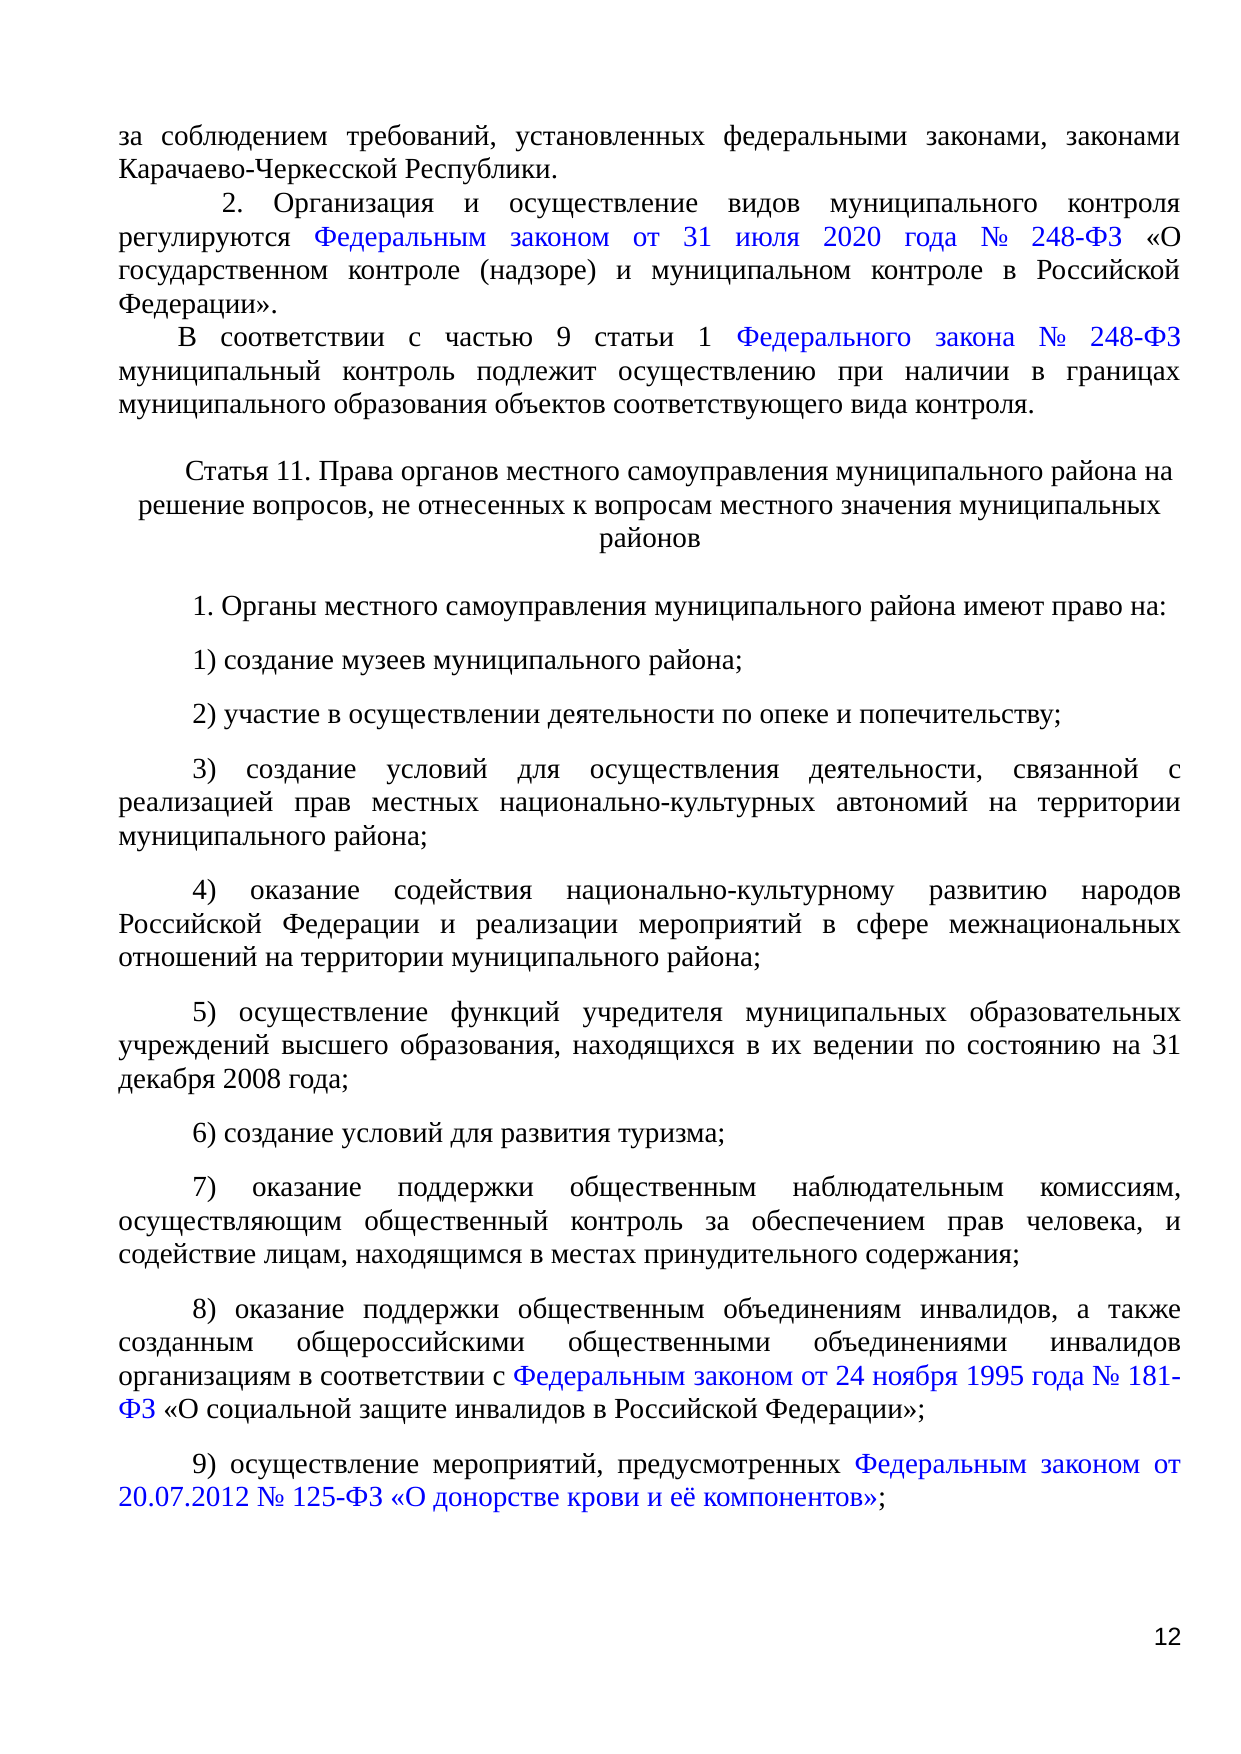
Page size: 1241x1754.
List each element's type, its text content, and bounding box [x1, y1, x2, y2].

text 9) осуществление мероприятий, предусмотренных Федеральным законом от 20.07.2012 № 125-ФЗ «О донорстве крови и её компонентов»; [118, 1446, 1181, 1513]
text 2. Организация и осуществление видов муниципального контроля регулируются Федеральным законом от 31 июля 2020 года № 248-ФЗ «О государственном контроле (надзоре) и муниципальном контроле в Российской Федерации». [118, 185, 1181, 319]
text 8) оказание поддержки общественным объединениям инвалидов, а также созданным общероссийскими общественными объединениями инвалидов организациям в соответствии с Федеральным законом от 24 ноября 1995 года № 181-ФЗ «О социальной защите инвалидов в Российской Федерации»; [118, 1291, 1181, 1425]
text 1. Органы местного самоуправления муниципального района имеют право на: [118, 588, 1181, 621]
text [118, 118, 1181, 185]
text 6) создание условий для развития туризма; [118, 1115, 1181, 1149]
text Статья 11. Права органов местного самоуправления муниципального района на решение вопросов, не отнесенных к вопросам местного значения муниципальных районов [118, 453, 1181, 554]
text В соответствии с частью 9 статьи 1 Федерального закона № 248-ФЗ муниципальный контроль подлежит осуществлению при наличии в границах муниципального образования объектов соответствующего вида контроля. [118, 319, 1181, 420]
text 2) участие в осуществлении деятельности по опеке и попечительству; [118, 696, 1181, 730]
text 3) создание условий для осуществления деятельности, связанной с реализацией прав местных национально-культурных автономий на территории муниципального района; [118, 751, 1181, 851]
text 5) осуществление функций учредителя муниципальных образовательных учреждений высшего образования, находящихся в их ведении по состоянию на 31 декабря 2008 года; [118, 994, 1181, 1094]
text 7) оказание поддержки общественным наблюдательным комиссиям, осуществляющим общественный контроль за обеспечением прав человека, и содействие лицам, находящимся в местах принудительного содержания; [118, 1169, 1181, 1270]
text 1) создание музеев муниципального района; [118, 642, 1181, 676]
text 4) оказание содействия национально-культурному развитию народов Российской Федерации и реализации мероприятий в сфере межнациональных отношений на территории муниципального района; [118, 872, 1181, 973]
